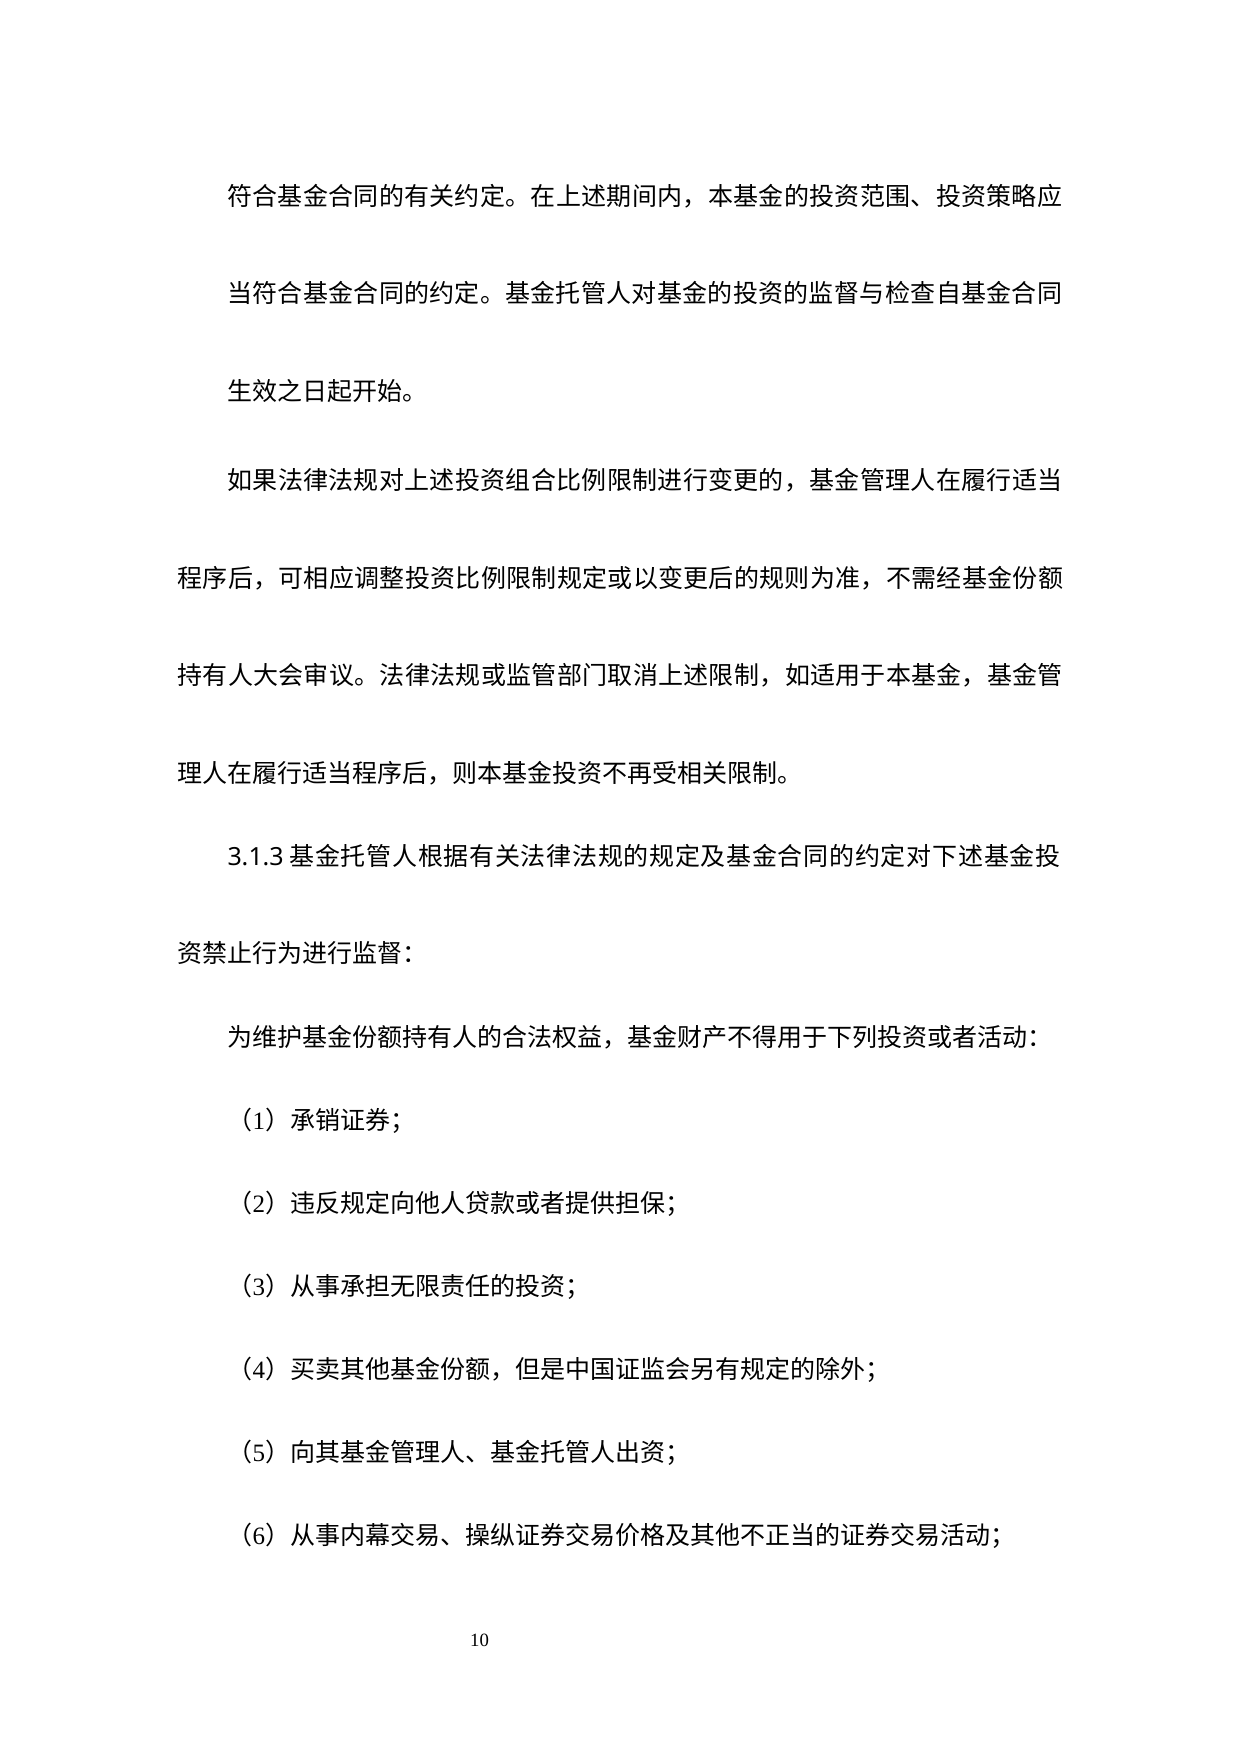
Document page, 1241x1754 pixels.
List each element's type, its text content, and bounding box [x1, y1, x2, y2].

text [227, 162, 1063, 422]
text （6）从事内幕交易、操纵证券交易价格及其他不正当的证券交易活动； [177, 1501, 1063, 1566]
text 3.1.3基金托管人根据有关法律法规的规定及基金合同的约定对下述基金投资禁止行为进行监督： [177, 822, 1063, 984]
text （1）承销证券； [177, 1086, 1063, 1151]
text （2）违反规定向他人贷款或者提供担保； [177, 1169, 1063, 1234]
text （4）买卖其他基金份额，但是中国证监会另有规定的除外； [177, 1335, 1063, 1400]
text （3）从事承担无限责任的投资； [177, 1252, 1063, 1317]
text 如果法律法规对上述投资组合比例限制进行变更的，基金管理人在履行适当程序后，可相应调整投资比例限制规定或以变更后的规则为准，不需经基金份额持有人大会审议。法律法规或监管部门取消上述限制，如适用于本基金，基金管理人在履行适当程序后，则本基金投资不再受相关限制。 [177, 446, 1063, 804]
text （5）向其基金管理人、基金托管人出资； [177, 1418, 1063, 1483]
text 为维护基金份额持有人的合法权益，基金财产不得用于下列投资或者活动： [177, 1003, 1063, 1068]
